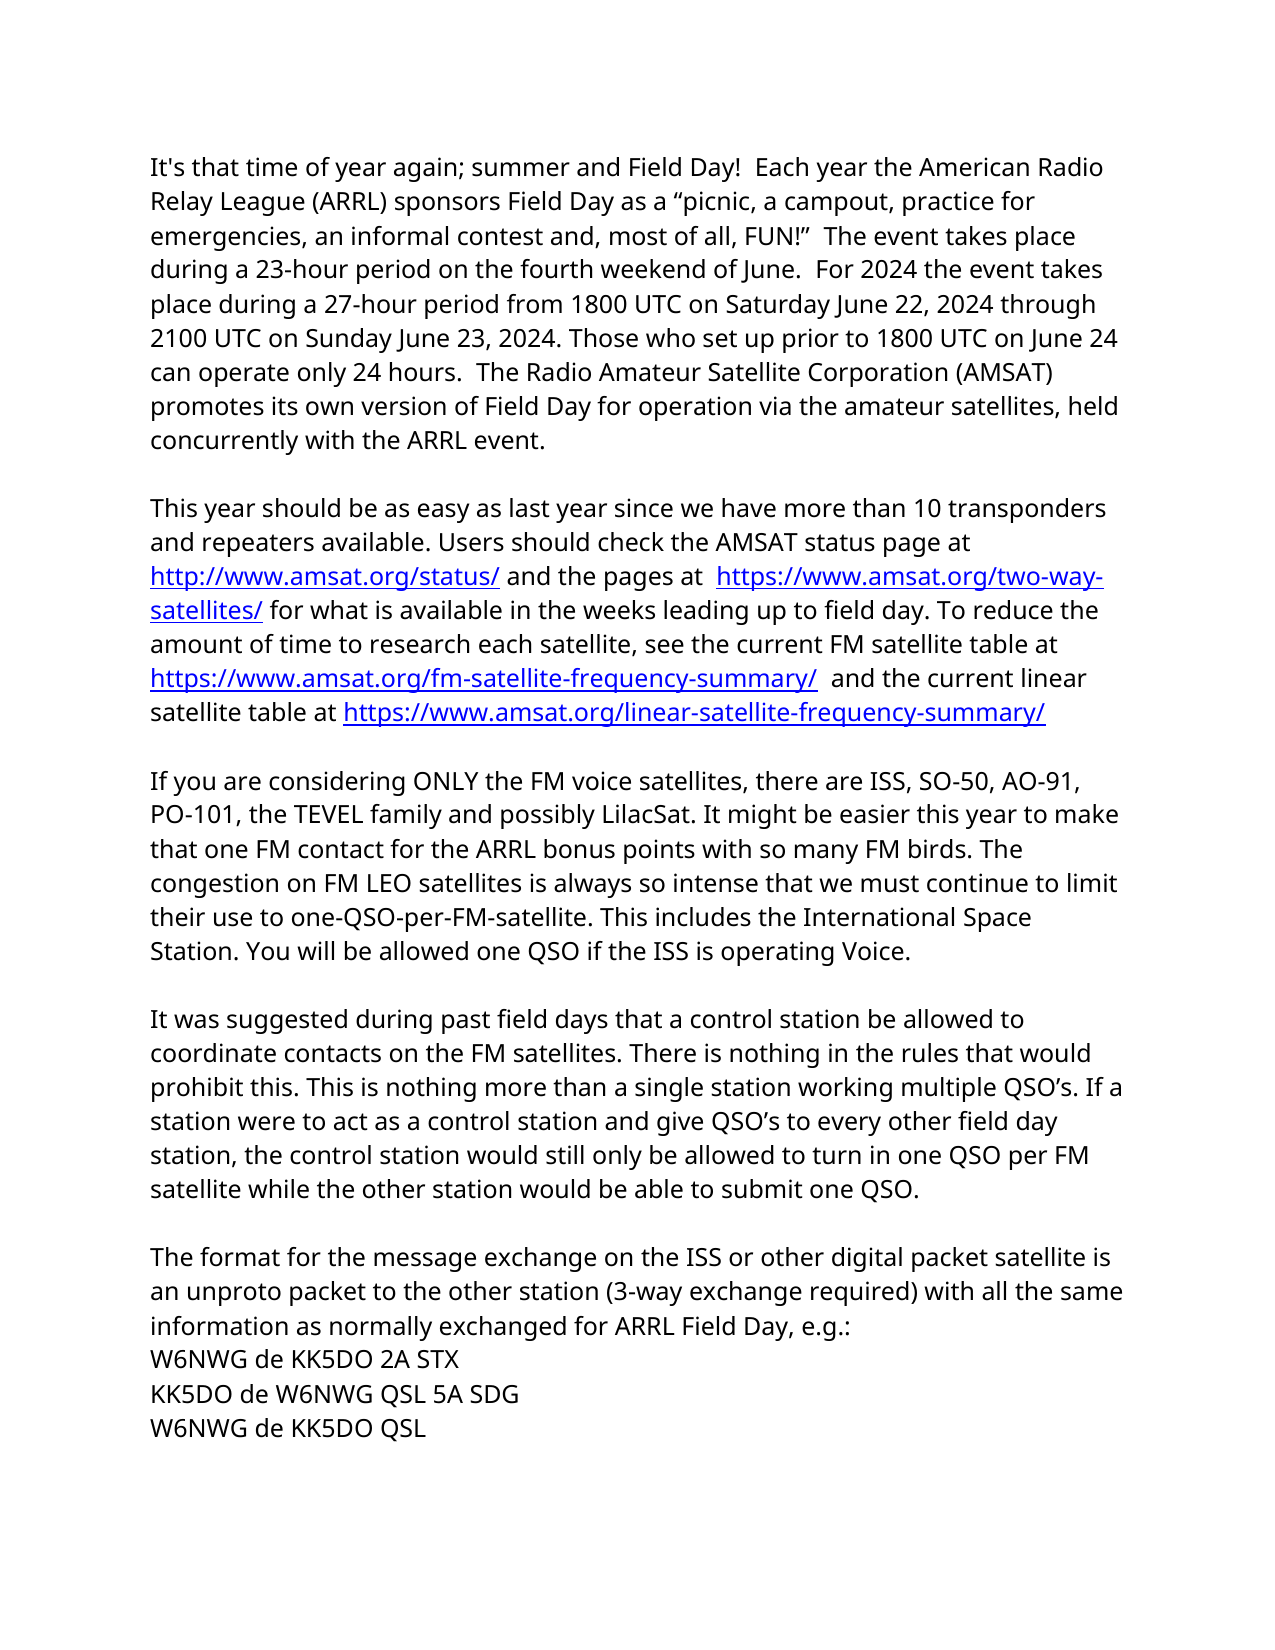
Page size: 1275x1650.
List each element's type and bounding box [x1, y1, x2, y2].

text [150, 150, 1125, 1478]
